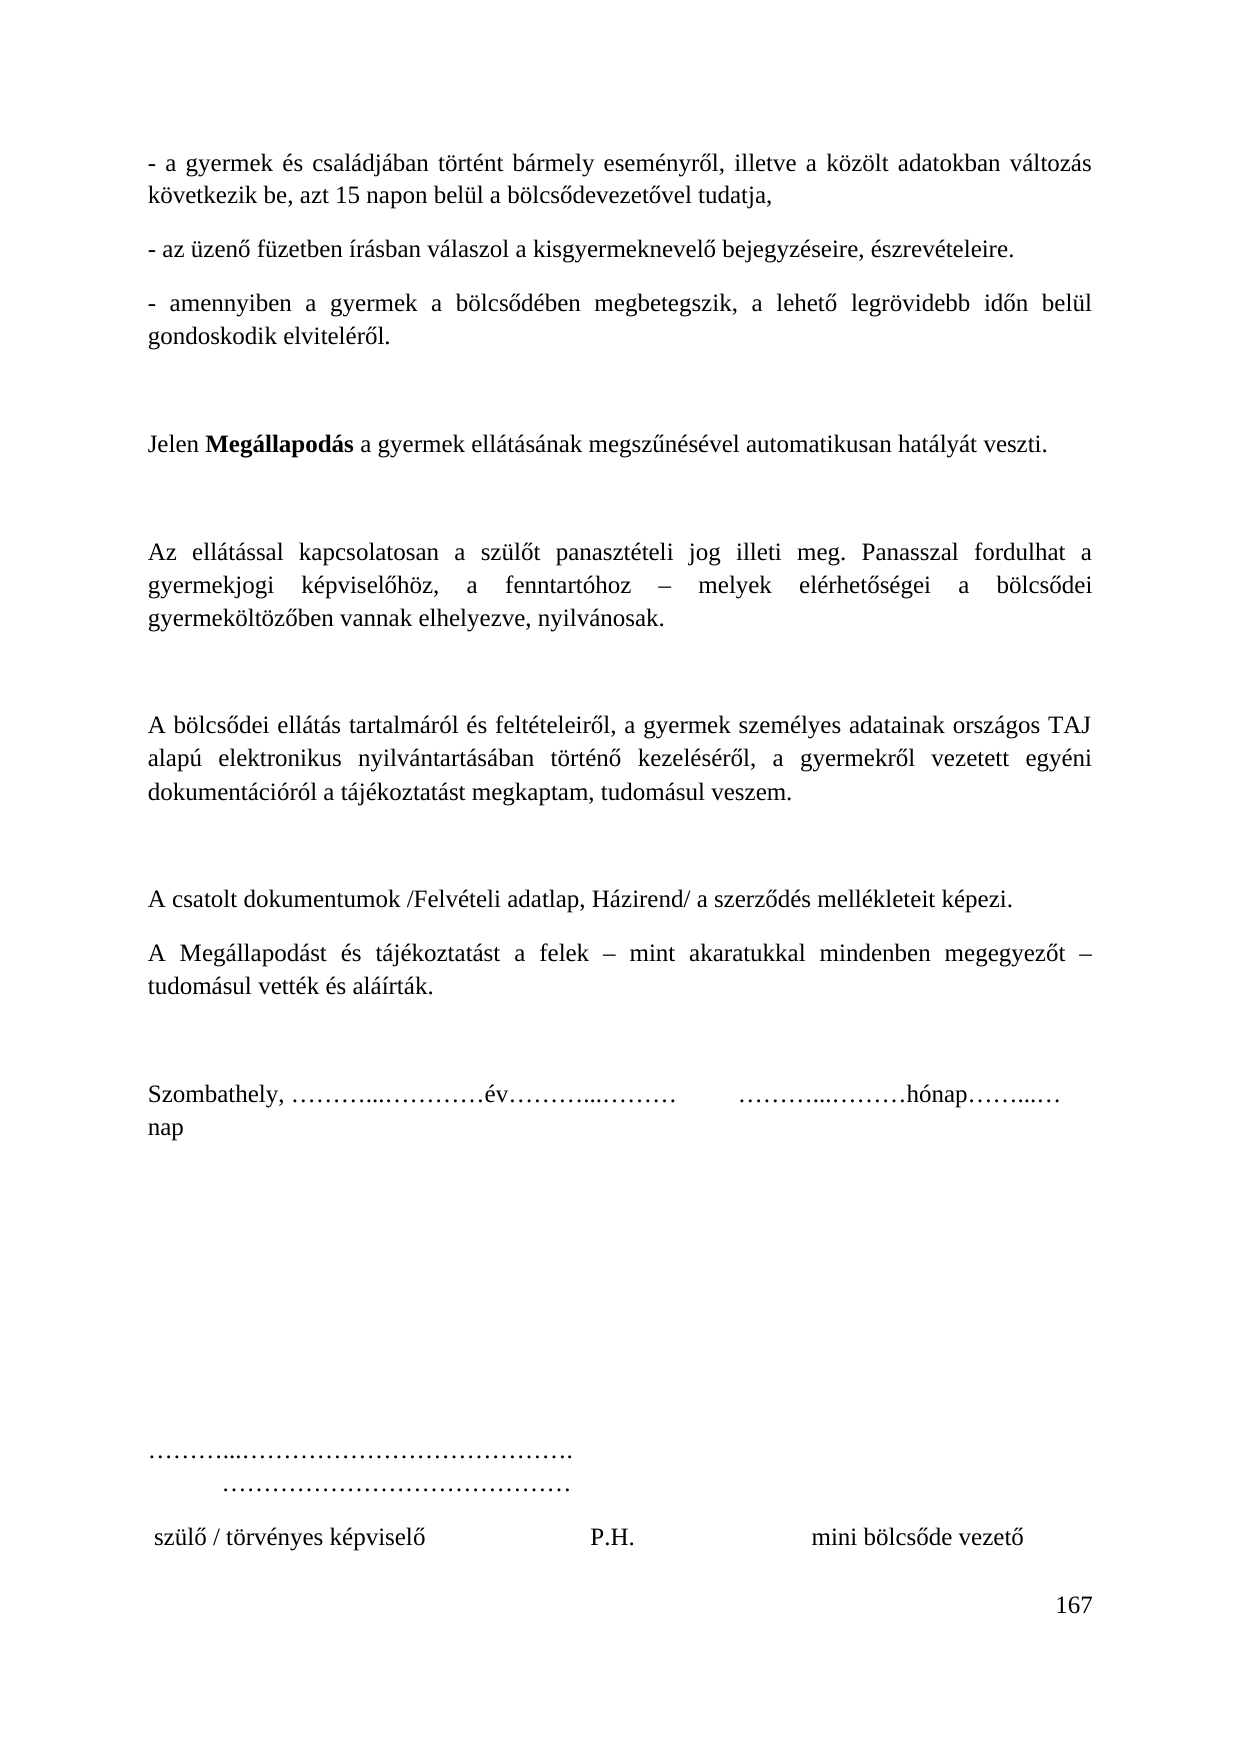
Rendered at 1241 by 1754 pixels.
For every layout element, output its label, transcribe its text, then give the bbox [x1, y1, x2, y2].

text - amennyiben a gyermek a bölcsődében megbetegszik, a lehető legrövidebb időn belül gondoskodik elviteléről. [148, 288, 1093, 350]
text - a gyermek és családjában történt bármely eseményről, illetve a közölt adatokban változás következik be, azt 15 napon belül a bölcsődevezetővel tudatja, [148, 148, 1093, 209]
text - az üzenő füzetben írásban válaszol a kisgyermeknevelő bejegyzéseire, észrevételeire. [148, 234, 1093, 263]
text A Megállapodást és tájékoztatást a felek – mint akaratukkal mindenben megegyezőt – tudomásul vették és aláírták. [148, 938, 1093, 1000]
text A csatolt dokumentumok /Felvételi adatlap, Házirend/ a szerződés mellékleteit képezi. [148, 884, 1093, 913]
text ………...…………………………………. …………………………………… [148, 1435, 1093, 1497]
text A bölcsődei ellátás tartalmáról és feltételeiről, a gyermek személyes adatainak országos TAJ alapú elektronikus nyilvántartásában történő kezeléséről, a gyermekről vezetett egyéni dokumentációról a tájékoztatást megkaptam, tudomásul veszem. [148, 711, 1093, 805]
text Az ellátással kapcsolatosan a szülőt panasztételi jog illeti meg. Panasszal fordulhat a gyermekjogi képviselőhöz, a fenntartóhoz – melyek elérhetőségei a bölcsődei gyermeköltözőben vannak elhelyezve, nyilvánosak. [148, 537, 1093, 632]
text szülő / törvényes képviselő P.H. mini bölcsőde vezető [148, 1522, 1093, 1551]
text Jelen Megállapodás a gyermek ellátásának megszűnésével automatikusan hatályát veszti. [148, 429, 1093, 458]
text Szombathely, ………...…………év………...……… ………...………hónap……...…nap [148, 1079, 1093, 1141]
